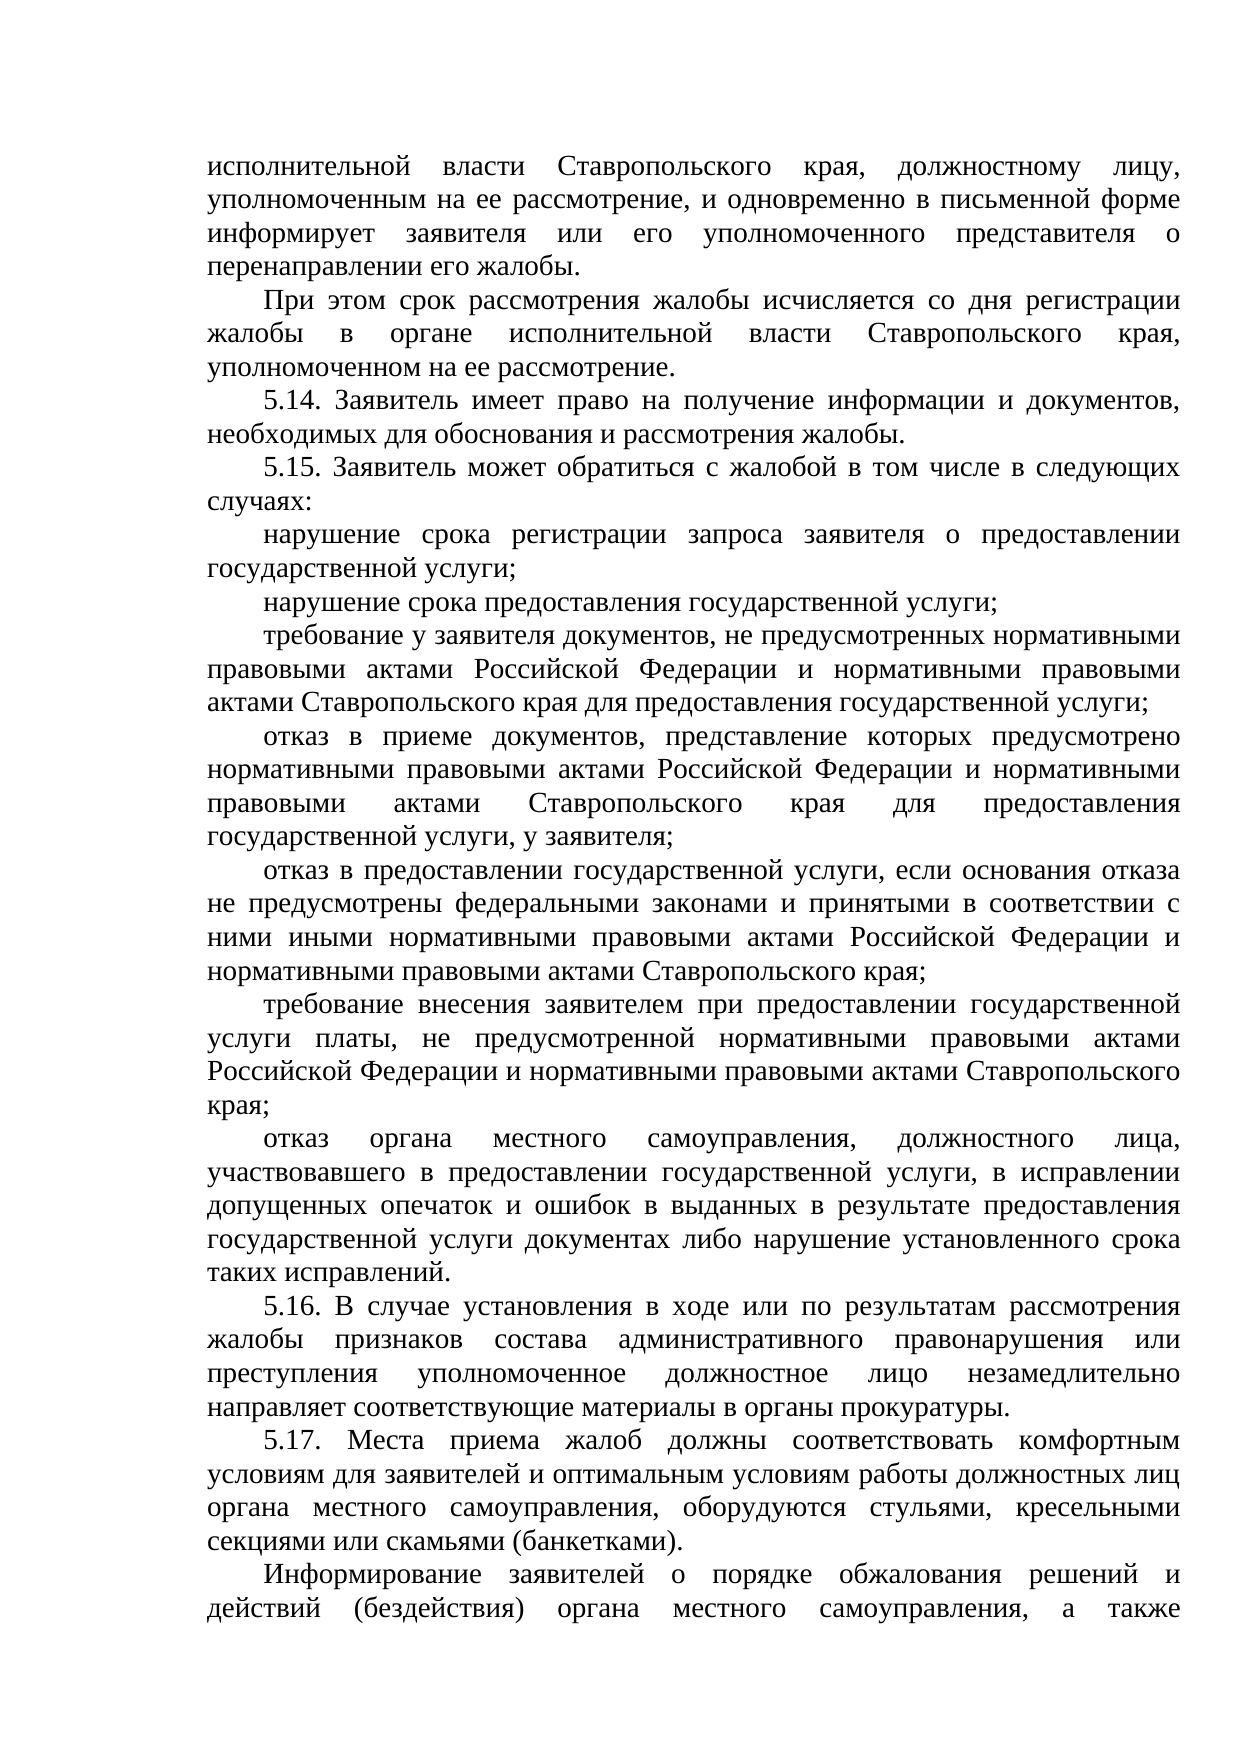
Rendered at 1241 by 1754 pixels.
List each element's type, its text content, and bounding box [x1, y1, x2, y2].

text отказ в приеме документов, представление которых предусмотрено нормативными правовыми актами Российской Федерации и нормативными правовыми актами Ставропольского края для предоставления государственной услуги, у заявителя; [207, 718, 1181, 852]
text отказ в предоставлении государственной услуги, если основания отказа не предусмотрены федеральными законами и принятыми в соответствии с ними иными нормативными правовыми актами Российской Федерации и нормативными правовыми актами Ставропольского края; [207, 852, 1181, 986]
text 5.17. Места приема жалоб должны соответствовать комфортным условиям для заявителей и оптимальным условиям работы должностных лиц органа местного самоуправления, оборудуются стульями, кресельными секциями или скамьями (банкетками). [207, 1422, 1181, 1556]
text нарушение срока предоставления государственной услуги; [207, 584, 1181, 617]
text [207, 148, 1181, 282]
text 5.14. Заявитель имеет право на получение информации и документов, необходимых для обоснования и рассмотрения жалобы. [207, 382, 1181, 449]
text требование у заявителя документов, не предусмотренных нормативными правовыми актами Российской Федерации и нормативными правовыми актами Ставропольского края для предоставления государственной услуги; [207, 617, 1181, 718]
text отказ органа местного самоуправления, должностного лица, участвовавшего в предоставлении государственной услуги, в исправлении допущенных опечаток и ошибок в выданных в результате предоставления государственной услуги документах либо нарушение установленного срока таких исправлений. [207, 1120, 1181, 1288]
text требование внесения заявителем при предоставлении государственной услуги платы, не предусмотренной нормативными правовыми актами Российской Федерации и нормативными правовыми актами Ставропольского края; [207, 986, 1181, 1120]
text При этом срок рассмотрения жалобы исчисляется со дня регистрации жалобы в органе исполнительной власти Ставропольского края, уполномоченном на ее рассмотрение. [207, 282, 1181, 382]
text 5.15. Заявитель может обратиться с жалобой в том числе в следующих случаях: [207, 449, 1181, 517]
text 5.16. В случае установления в ходе или по результатам рассмотрения жалобы признаков состава административного правонарушения или преступления уполномоченное должностное лицо незамедлительно направляет соответствующие материалы в органы прокуратуры. [207, 1288, 1181, 1422]
text нарушение срока регистрации запроса заявителя о предоставлении государственной услуги; [207, 517, 1181, 584]
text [207, 1556, 1181, 1623]
